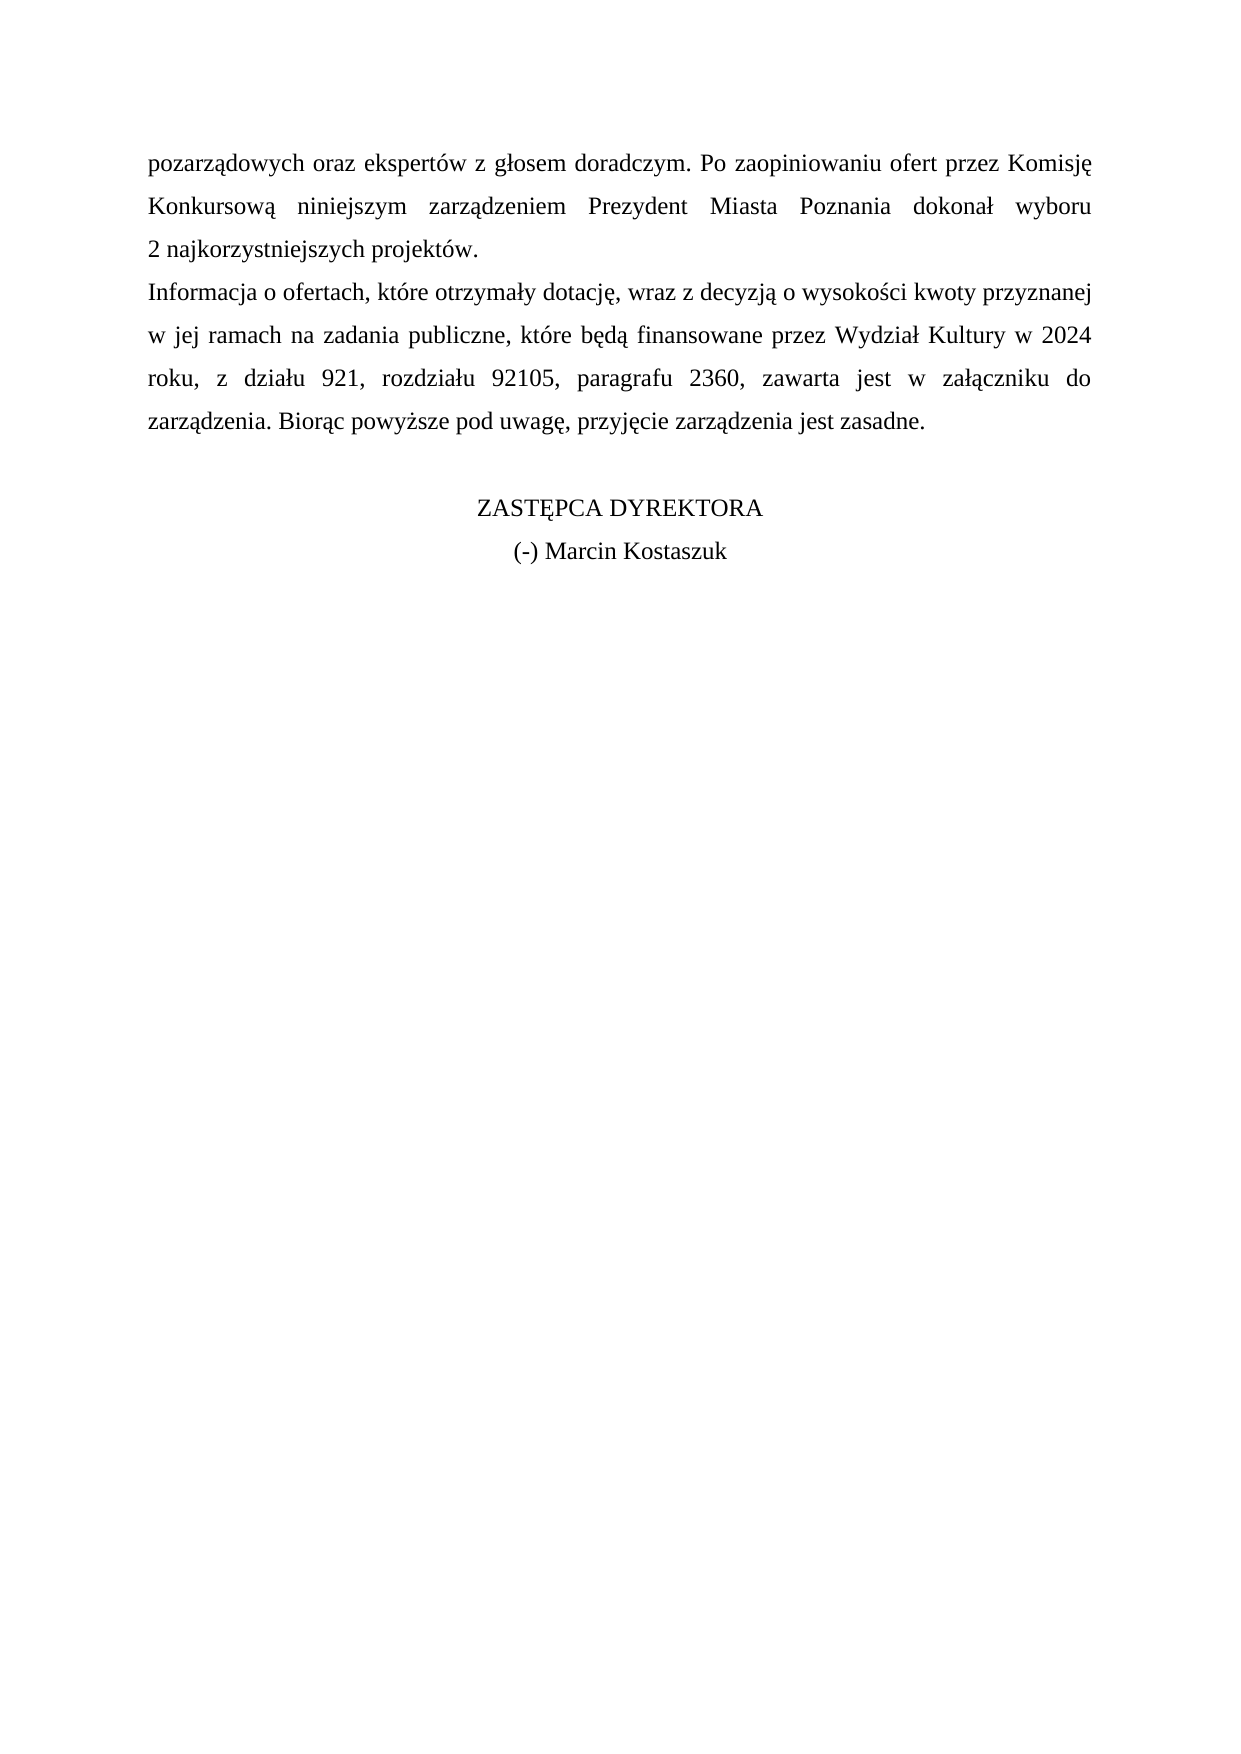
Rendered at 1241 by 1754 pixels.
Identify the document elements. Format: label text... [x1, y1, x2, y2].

text ZASTĘPCA DYREKTORA [148, 493, 1093, 521]
text Informacja o ofertach, które otrzymały dotację, wraz z decyzją o wysokości kwoty przyznanej w jej ramach na zadania publiczne, które będą finansowane przez Wydział Kultury w 2024 roku, z działu 921, rozdziału 92105, paragrafu 2360, zawarta jest w załączniku do zarządzenia. Biorąc powyższe pod uwagę, przyjęcie zarządzenia jest zasadne. [148, 277, 1093, 435]
text (-) Marcin Kostaszuk [148, 536, 1093, 564]
